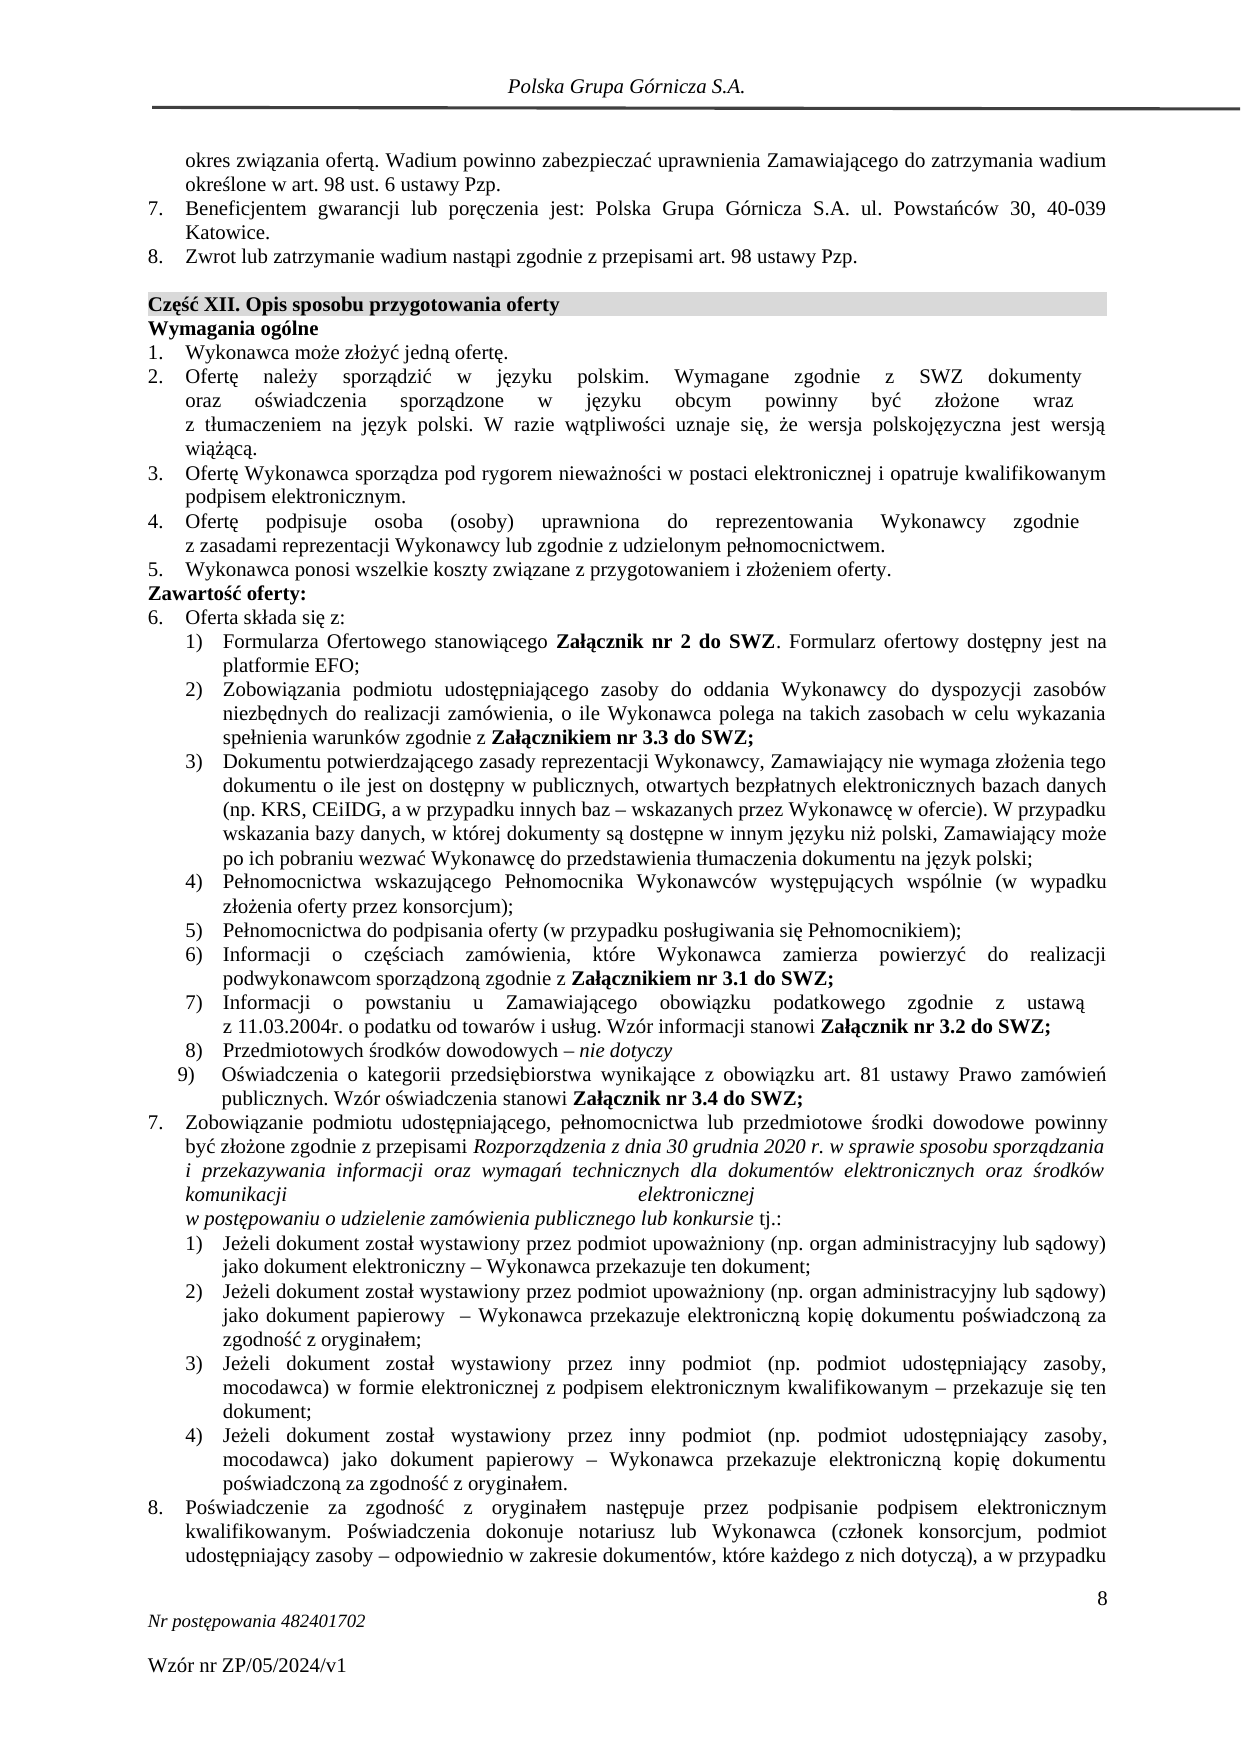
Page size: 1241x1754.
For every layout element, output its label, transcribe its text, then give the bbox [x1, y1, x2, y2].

text Wymagania ogólne [148, 316, 1107, 340]
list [148, 1495, 1107, 1567]
list Jeżeli dokument został wystawiony przez podmiot upoważniony (np. organ administracyjny lub sądowy) jako dokument elektroniczny – Wykonawca przekazuje ten dokument; [185, 1230, 1107, 1278]
list Ofertę Wykonawca sporządza pod rygorem nieważności w postaci elektronicznej i opatruje kwalifikowanym podpisem elektronicznym. [148, 460, 1107, 508]
list Formularza Ofertowego stanowiącego Załącznik nr 2 do SWZ. Formularz ofertowy dostępny jest na platformie EFO; [185, 629, 1107, 677]
list Informacji o częściach zamówienia, które Wykonawca zamierza powierzyć do realizacji podwykonawcom sporządzoną zgodnie z Załącznikiem nr 3.1 do SWZ; [185, 942, 1107, 990]
list Pełnomocnictwa do podpisania oferty (w przypadku posługiwania się Pełnomocnikiem); [185, 918, 1107, 942]
list Informacji o powstaniu u Zamawiającego obowiązku podatkowego zgodnie z ustawą z 11.03.2004r. o podatku od towarów i usług. Wzór informacji stanowi Załącznik nr 3.2 do SWZ; [185, 990, 1107, 1038]
list Przedmiotowych środków dowodowych – nie dotyczy [185, 1038, 1107, 1062]
list Oświadczenia o kategorii przedsiębiorstwa wynikające z obowiązku art. 81 ustawy Prawo zamówień publicznych. Wzór oświadczenia stanowi Załącznik nr 3.4 do SWZ; [177, 1062, 1107, 1110]
list Ofertę należy sporządzić w języku polskim. Wymagane zgodnie z SWZ dokumenty oraz oświadczenia sporządzone w języku obcym powinny być złożone wraz z tłumaczeniem na język polski. W razie wątpliwości uznaje się, że wersja polskojęzyczna jest wersją wiążącą. [148, 364, 1107, 460]
list Beneficjentem gwarancji lub poręczenia jest: Polska Grupa Górnicza S.A. ul. Powstańców 30, 40-039 Katowice. [148, 196, 1107, 244]
list Zwrot lub zatrzymanie wadium nastąpi zgodnie z przepisami art. 98 ustawy Pzp. [148, 244, 1107, 268]
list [148, 148, 1107, 196]
text Zawartość oferty: [148, 581, 1107, 605]
list Zobowiązanie podmiotu udostępniającego, pełnomocnictwa lub przedmiotowe środki dowodowe powinny być złożone zgodnie z przepisami Rozporządzenia z dnia 30 grudnia 2020 r. w sprawie sposobu sporządzania i przekazywania informacji oraz wymagań technicznych dla dokumentów elektronicznych oraz środków komunikacji elektronicznej w postępowaniu o udzielenie zamówienia publicznego lub konkursie tj.: [148, 1110, 1107, 1230]
list Oferta składa się z: [148, 605, 1107, 629]
subtitle Część XII. Opis sposobu przygotowania oferty [148, 292, 1107, 316]
list Jeżeli dokument został wystawiony przez inny podmiot (np. podmiot udostępniający zasoby, mocodawca) w formie elektronicznej z podpisem elektronicznym kwalifikowanym – przekazuje się ten dokument; [185, 1351, 1107, 1423]
list Jeżeli dokument został wystawiony przez podmiot upoważniony (np. organ administracyjny lub sądowy) jako dokument papierowy – Wykonawca przekazuje elektroniczną kopię dokumentu poświadczoną za zgodność z oryginałem; [185, 1278, 1107, 1351]
list Wykonawca może złożyć jedną ofertę. [148, 340, 1107, 364]
list Zobowiązania podmiotu udostępniającego zasoby do oddania Wykonawcy do dyspozycji zasobów niezbędnych do realizacji zamówienia, o ile Wykonawca polega na takich zasobach w celu wykazania spełnienia warunków zgodnie z Załącznikiem nr 3.3 do SWZ; [185, 677, 1107, 749]
list Pełnomocnictwa wskazującego Pełnomocnika Wykonawców występujących wspólnie (w wypadku złożenia oferty przez konsorcjum); [185, 869, 1107, 918]
list Ofertę podpisuje osoba (osoby) uprawniona do reprezentowania Wykonawcy zgodnie z zasadami reprezentacji Wykonawcy lub zgodnie z udzielonym pełnomocnictwem. [148, 508, 1107, 557]
list Jeżeli dokument został wystawiony przez inny podmiot (np. podmiot udostępniający zasoby, mocodawca) jako dokument papierowy – Wykonawca przekazuje elektroniczną kopię dokumentu poświadczoną za zgodność z oryginałem. [185, 1423, 1107, 1495]
list Dokumentu potwierdzającego zasady reprezentacji Wykonawcy, Zamawiający nie wymaga złożenia tego dokumentu o ile jest on dostępny w publicznych, otwartych bezpłatnych elektronicznych bazach danych (np. KRS, CEiIDG, a w przypadku innych baz – wskazanych przez Wykonawcę w ofercie). W przypadku wskazania bazy danych, w której dokumenty są dostępne w innym języku niż polski, Zamawiający może po ich pobraniu wezwać Wykonawcę do przedstawienia tłumaczenia dokumentu na język polski; [185, 749, 1107, 869]
list Wykonawca ponosi wszelkie koszty związane z przygotowaniem i złożeniem oferty. [148, 557, 1107, 581]
